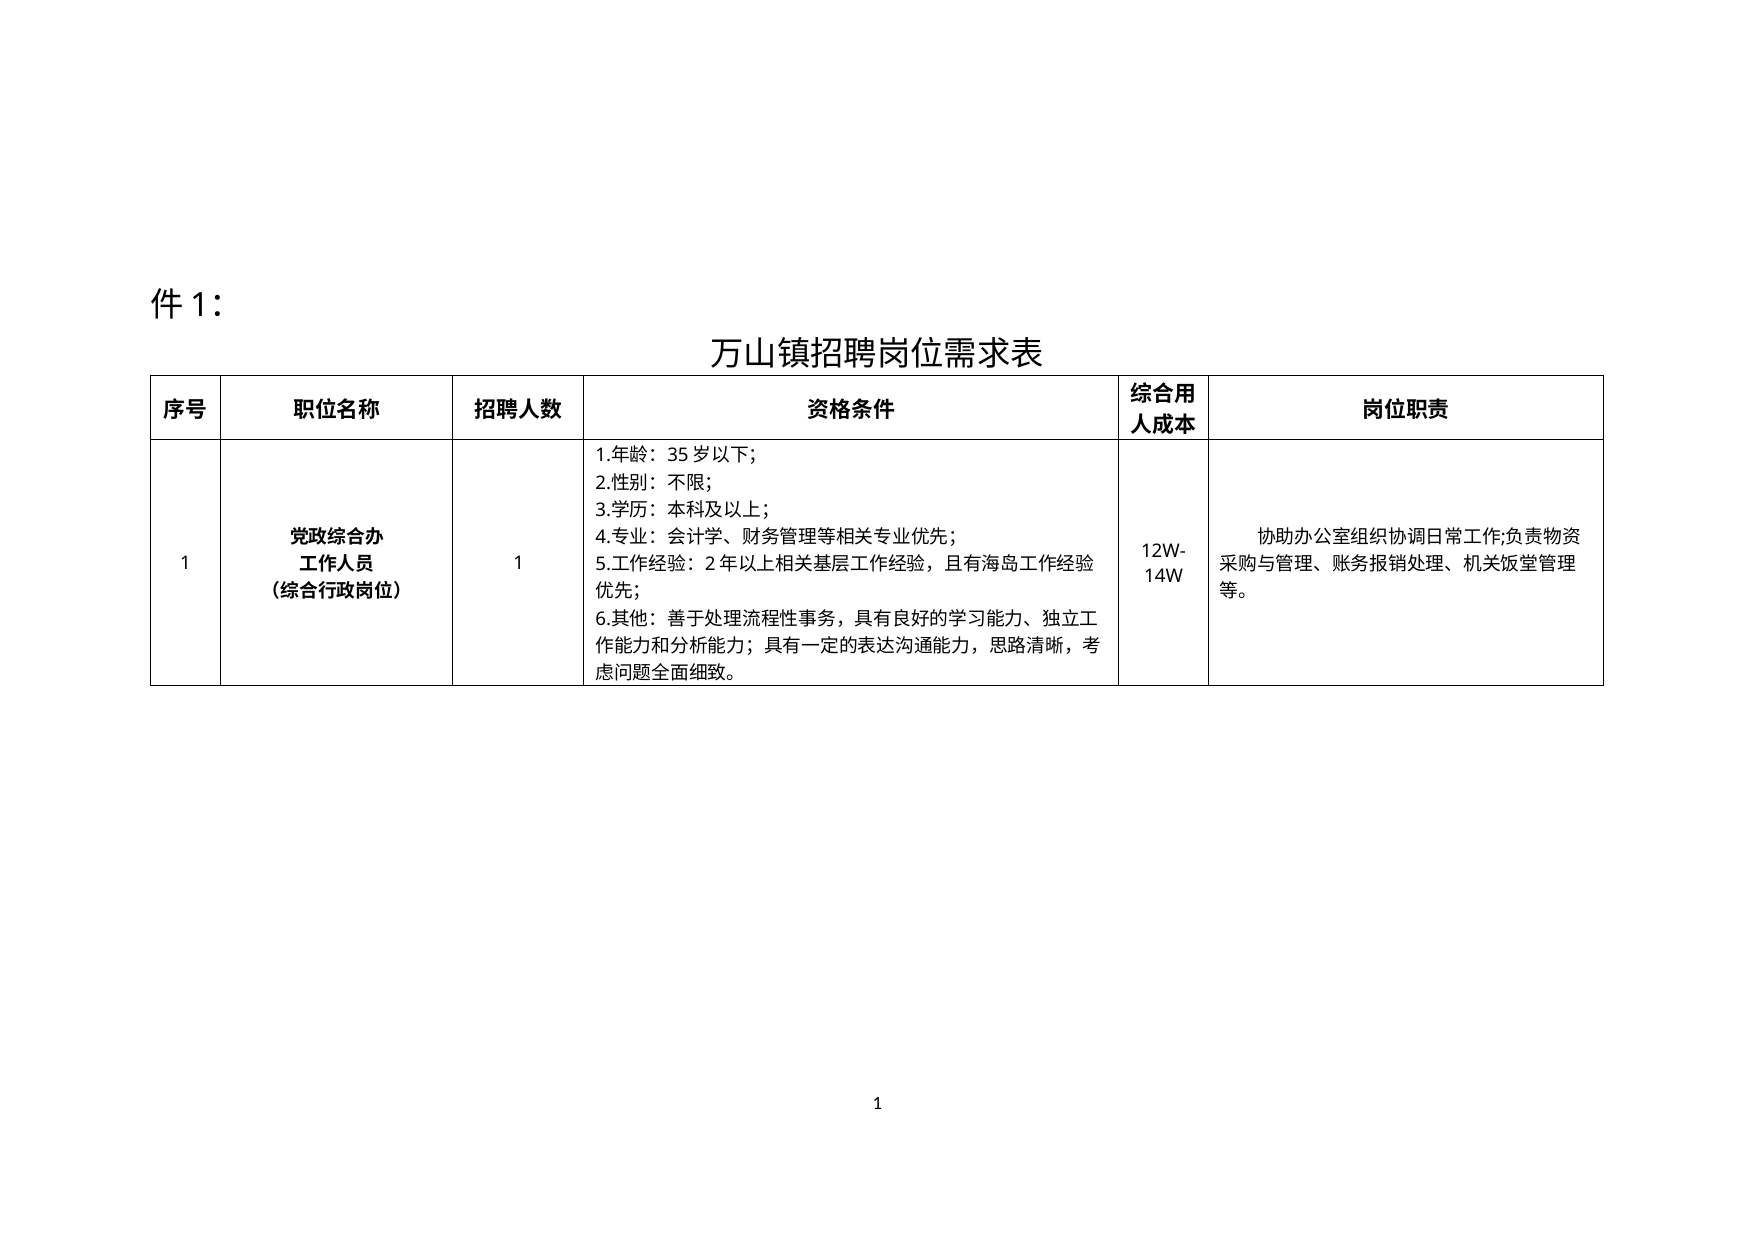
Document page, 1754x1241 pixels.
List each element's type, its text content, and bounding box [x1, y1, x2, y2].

table_header 资格条件 [584, 376, 1118, 439]
table_cell 1.年龄：35岁以下； 2.性别：不限； 3.学历：本科及以上； 4.专业：会计学、财务管理等相关专业优先； 5.工作经验：2年以上相关基层工作经验，且有海岛工作经验优先； 6.其他：善于处理流程性事务，具有良好的学习能力、独立工作能力和分析能力；具有一定的表达沟通能力，思路清晰，考虑问题全面细致。 [584, 440, 1118, 685]
table_cell 党政综合办 工作人员 （综合行政岗位） [221, 440, 452, 685]
table_cell 12W-14W [1119, 440, 1208, 685]
table_header 岗位职责 [1209, 376, 1603, 439]
table_header 综合用人成本 [1119, 376, 1208, 439]
table_cell 1 [151, 440, 220, 685]
text 万山镇招聘岗位需求表 [150, 326, 1604, 375]
table_cell 协助办公室组织协调日常工作;负责物资采购与管理、账务报销处理、机关饭堂管理等。 [1209, 440, 1603, 685]
table_header 招聘人数 [453, 376, 583, 439]
table_cell 1 [453, 440, 583, 685]
table_header 职位名称 [221, 376, 452, 439]
table_header 序号 [151, 376, 220, 439]
text 件1： [150, 278, 1604, 326]
